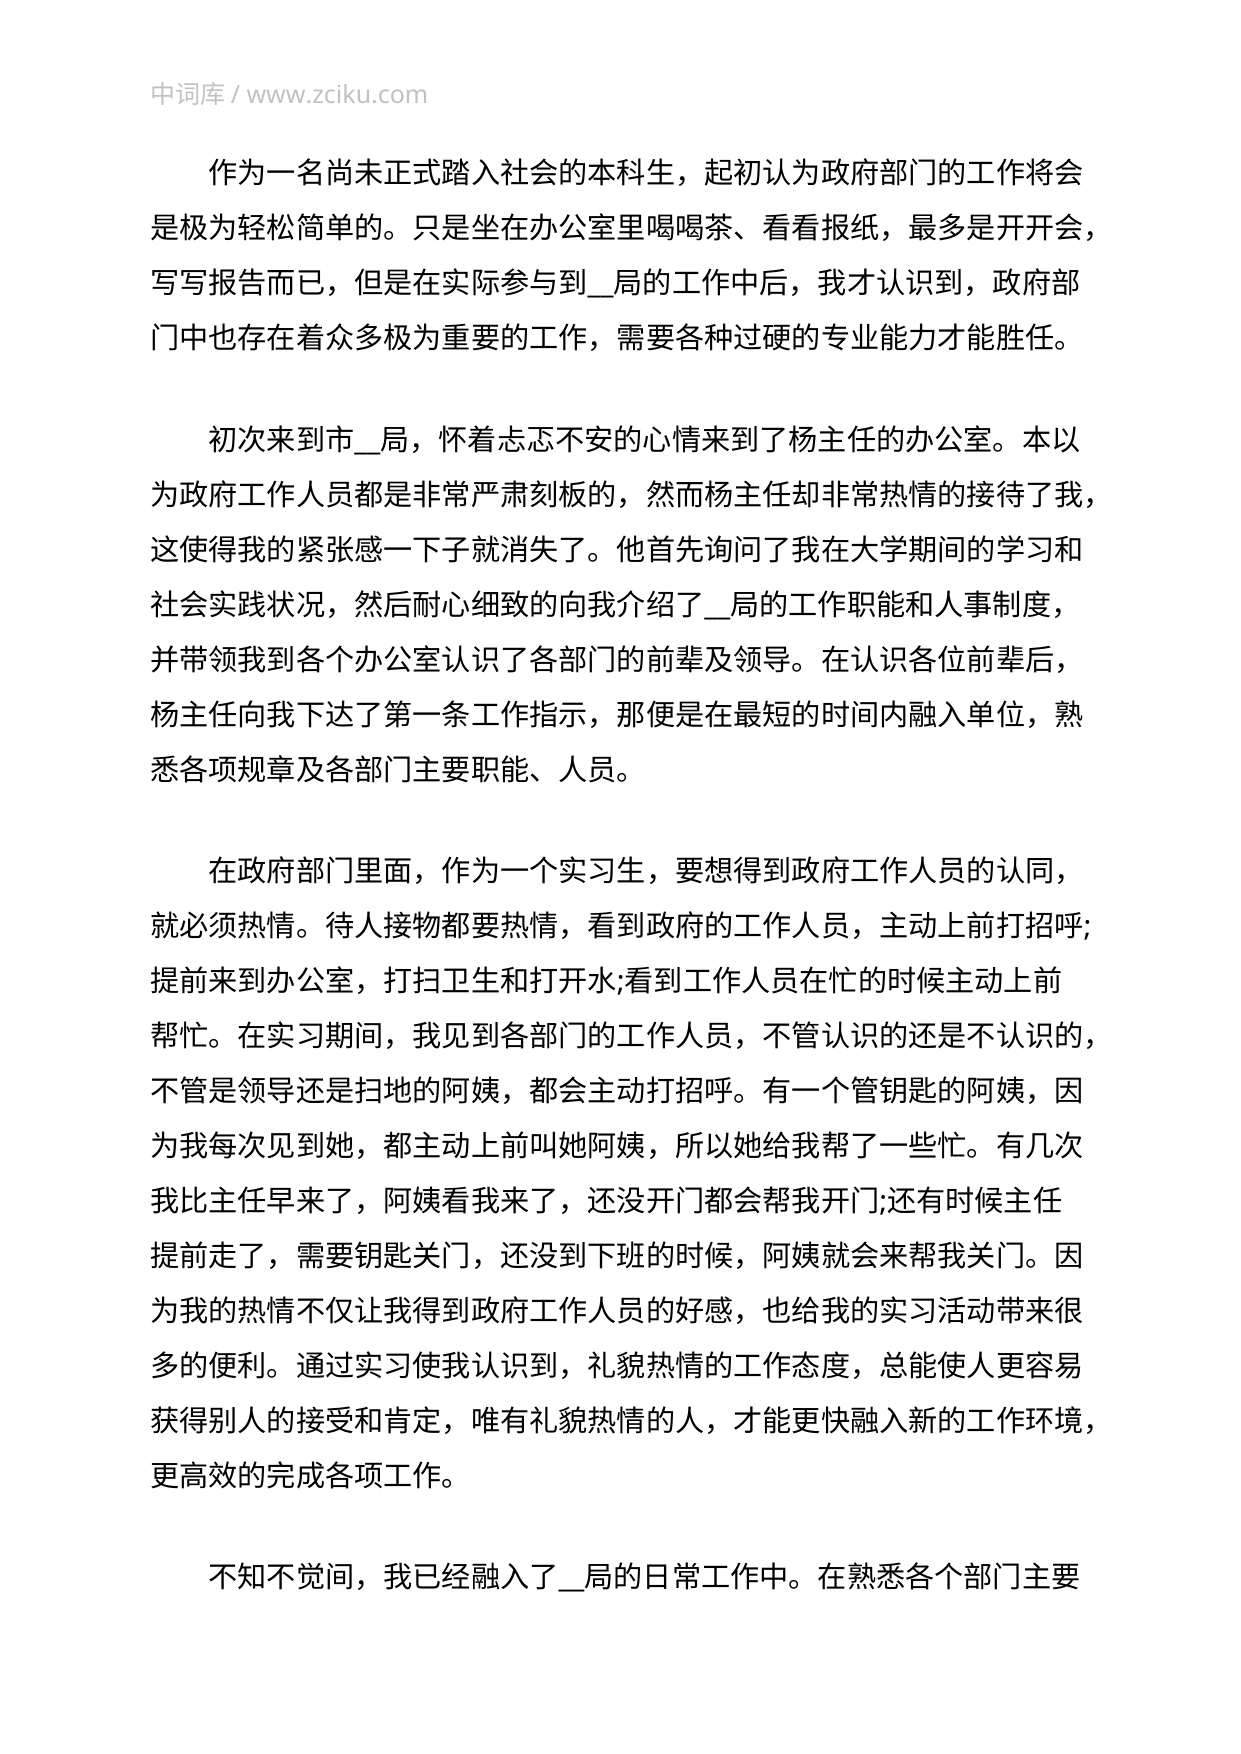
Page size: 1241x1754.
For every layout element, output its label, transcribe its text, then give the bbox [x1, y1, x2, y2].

text 初次来到市__局，怀着忐忑不安的心情来到了杨主任的办公室。本以为政府工作人员都是非常严肃刻板的，然而杨主任却非常热情的接待了我，这使得我的紧张感一下子就消失了。他首先询问了我在大学期间的学习和社会实践状况，然后耐心细致的向我介绍了__局的工作职能和人事制度，并带领我到各个办公室认识了各部门的前辈及领导。在认识各位前辈后，杨主任向我下达了第一条工作指示，那便是在最短的时间内融入单位，熟悉各项规章及各部门主要职能、人员。 [150, 417, 1090, 788]
text 作为一名尚未正式踏入社会的本科生，起初认为政府部门的工作将会是极为轻松简单的。只是坐在办公室里喝喝茶、看看报纸，最多是开开会，写写报告而已，但是在实际参与到__局的工作中后，我才认识到，政府部门中也存在着众多极为重要的工作，需要各种过硬的专业能力才能胜任。 [150, 150, 1090, 357]
text 在政府部门里面，作为一个实习生，要想得到政府工作人员的认同，就必须热情。待人接物都要热情，看到政府的工作人员，主动上前打招呼;提前来到办公室，打扫卫生和打开水;看到工作人员在忙的时候主动上前帮忙。在实习期间，我见到各部门的工作人员，不管认识的还是不认识的，不管是领导还是扫地的阿姨，都会主动打招呼。有一个管钥匙的阿姨，因为我每次见到她，都主动上前叫她阿姨，所以她给我帮了一些忙。有几次我比主任早来了，阿姨看我来了，还没开门都会帮我开门;还有时候主任提前走了，需要钥匙关门，还没到下班的时候，阿姨就会来帮我关门。因为我的热情不仅让我得到政府工作人员的好感，也给我的实习活动带来很多的便利。通过实习使我认识到，礼貌热情的工作态度，总能使人更容易获得别人的接受和肯定，唯有礼貌热情的人，才能更快融入新的工作环境，更高效的完成各项工作。 [150, 848, 1090, 1494]
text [150, 1554, 1090, 1596]
